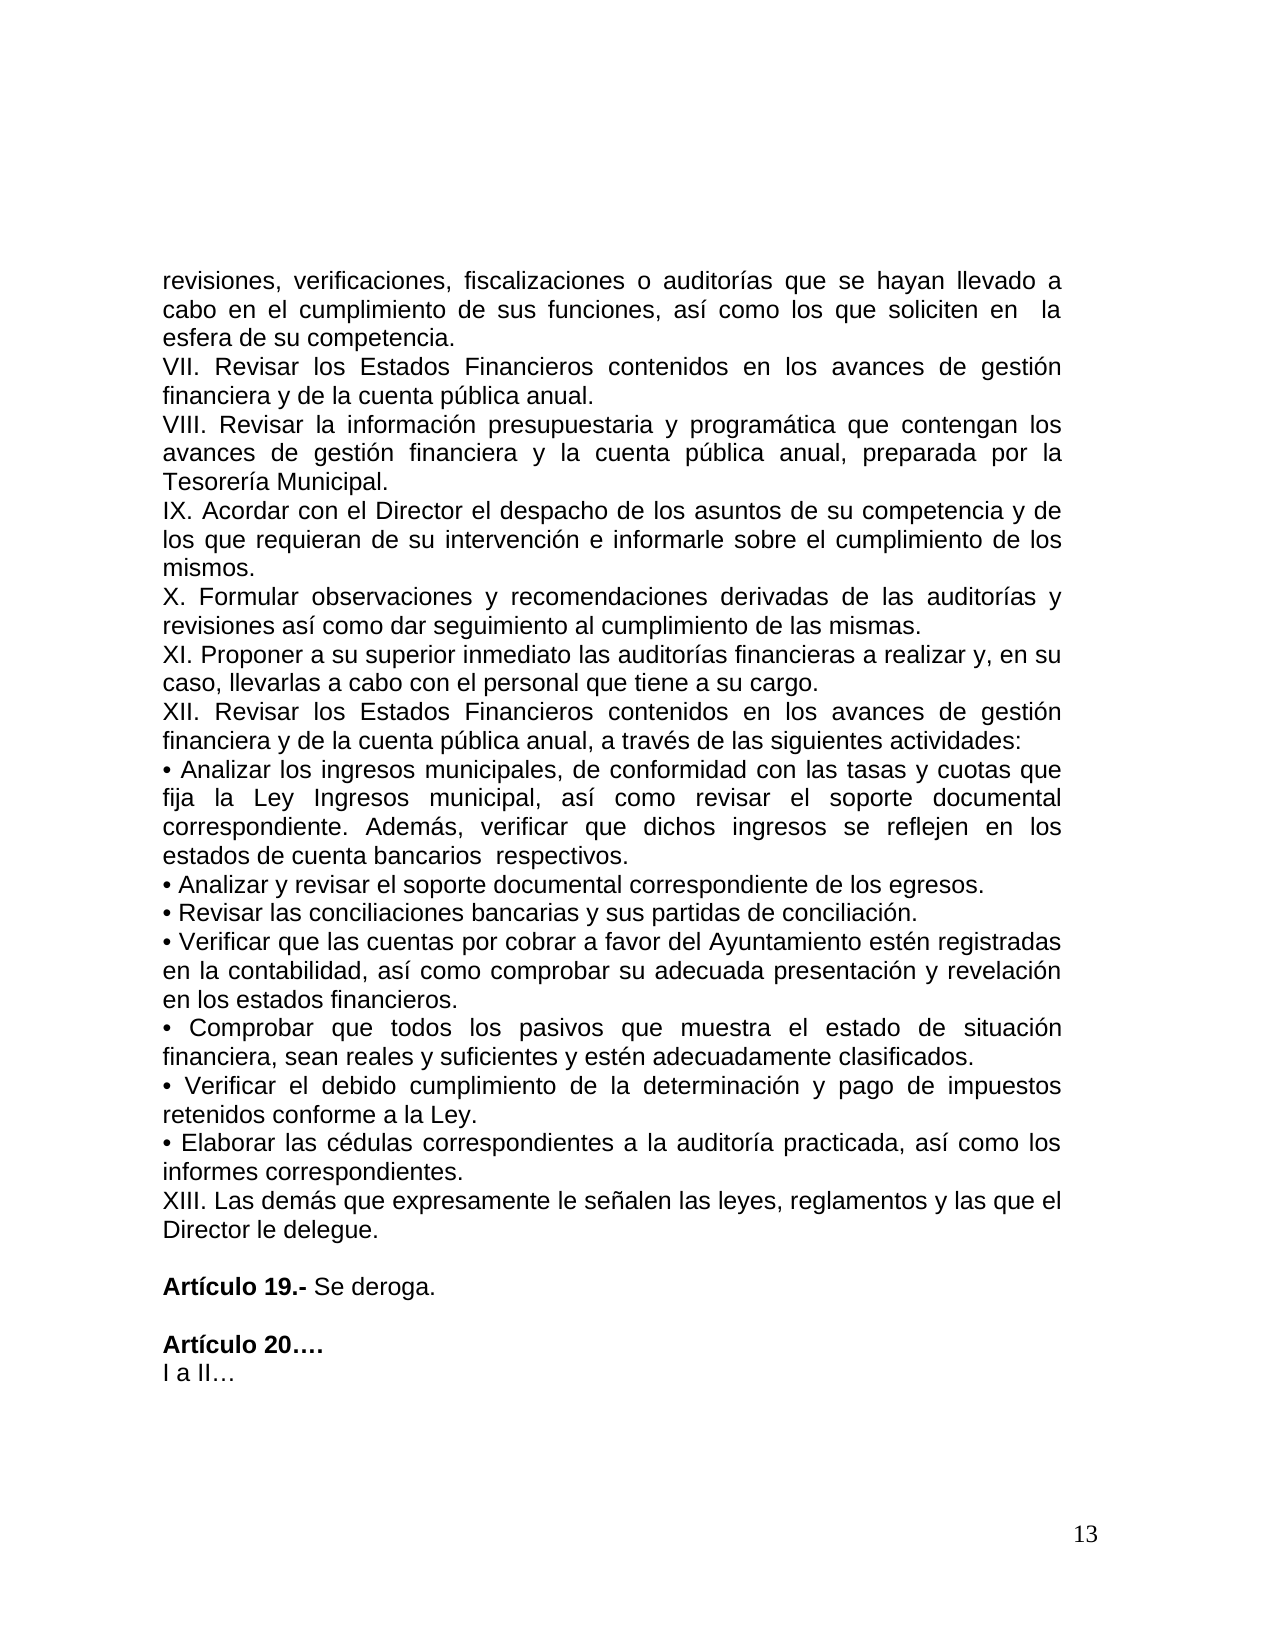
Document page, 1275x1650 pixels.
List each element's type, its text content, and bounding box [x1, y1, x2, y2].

text • Elaborar las cédulas correspondientes a la auditoría practicada, así como los informes correspondientes. [162, 1128, 1063, 1186]
text Artículo 20…. [162, 1329, 1063, 1358]
text XI. Proponer a su superior inmediato las auditorías financieras a realizar y, en su caso, llevarlas a cabo con el personal que tiene a su cargo. [162, 639, 1063, 697]
text I a II… [162, 1358, 1063, 1387]
text Artículo 19.- Se deroga. [162, 1272, 1063, 1301]
text • Analizar y revisar el soporte documental correspondiente de los egresos. [162, 869, 1063, 898]
text XIII. Las demás que expresamente le señalen las leyes, reglamentos y las que el Director le delegue. [162, 1186, 1063, 1243]
text VIII. Revisar la información presupuestaria y programática que contengan los avances de gestión financiera y la cuenta pública anual, preparada por la Tesorería Municipal. [162, 409, 1063, 496]
text • Analizar los ingresos municipales, de conformidad con las tasas y cuotas que fija la Ley Ingresos municipal, así como revisar el soporte documental correspondiente. Además, verificar que dichos ingresos se reflejen en los estados de cuenta bancarios respectivos. [162, 754, 1063, 869]
text • Verificar el debido cumplimiento de la determinación y pago de impuestos retenidos conforme a la Ley. [162, 1071, 1063, 1128]
text IX. Acordar con el Director el despacho de los asuntos de su competencia y de los que requieran de su intervención e informarle sobre el cumplimiento de los mismos. [162, 496, 1063, 582]
text X. Formular observaciones y recomendaciones derivadas de las auditorías y revisiones así como dar seguimiento al cumplimiento de las mismas. [162, 582, 1063, 639]
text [162, 266, 1063, 352]
text • Comprobar que todos los pasivos que muestra el estado de situación financiera, sean reales y suficientes y estén adecuadamente clasificados. [162, 1013, 1063, 1071]
text VII. Revisar los Estados Financieros contenidos en los avances de gestión financiera y de la cuenta pública anual. [162, 352, 1063, 409]
text XII. Revisar los Estados Financieros contenidos en los avances de gestión financiera y de la cuenta pública anual, a través de las siguientes actividades: [162, 697, 1063, 754]
text • Revisar las conciliaciones bancarias y sus partidas de conciliación. [162, 898, 1063, 927]
text • Verificar que las cuentas por cobrar a favor del Ayuntamiento estén registradas en la contabilidad, así como comprobar su adecuada presentación y revelación en los estados financieros. [162, 927, 1063, 1013]
